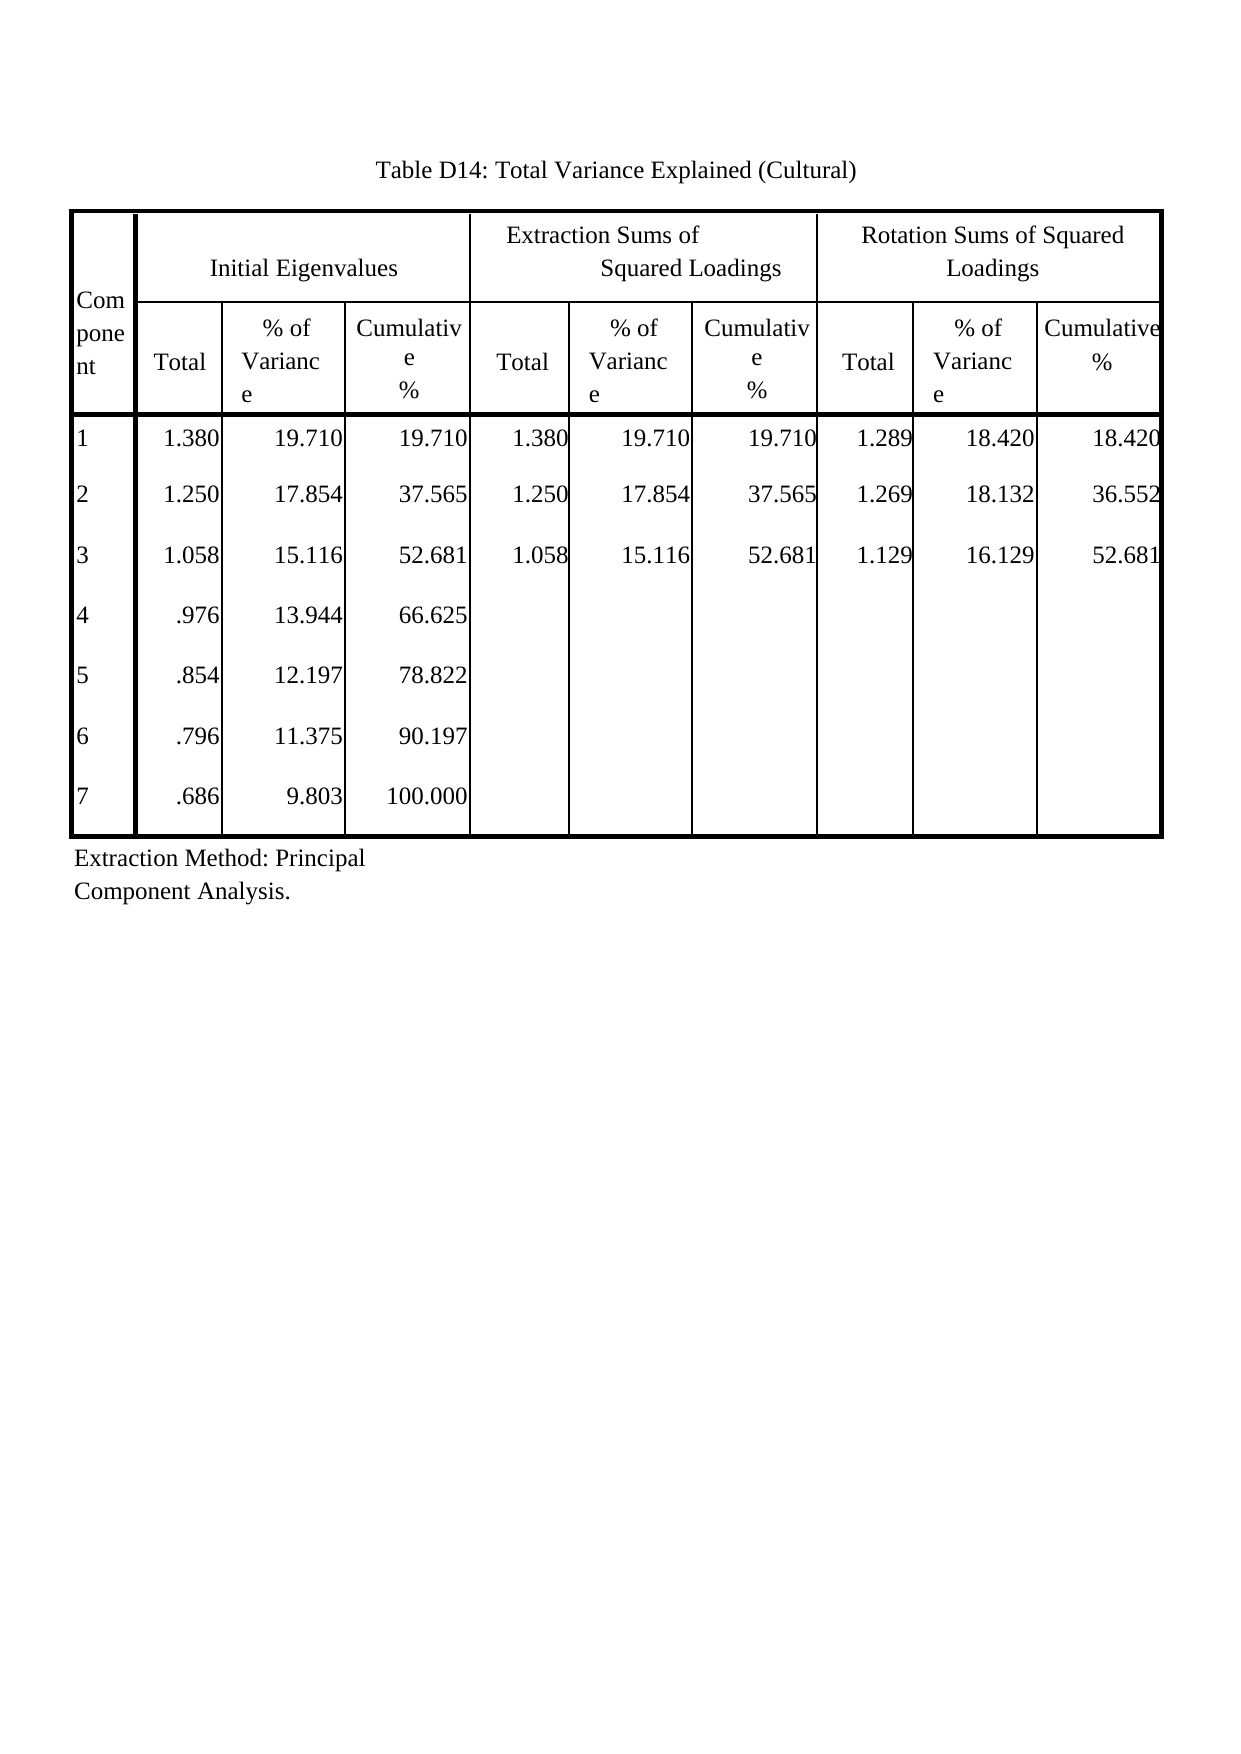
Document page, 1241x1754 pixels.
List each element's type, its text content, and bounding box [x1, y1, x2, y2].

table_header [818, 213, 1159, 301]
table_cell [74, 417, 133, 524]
text Table D14: Total Variance Explained (Cultural) [340, 155, 892, 184]
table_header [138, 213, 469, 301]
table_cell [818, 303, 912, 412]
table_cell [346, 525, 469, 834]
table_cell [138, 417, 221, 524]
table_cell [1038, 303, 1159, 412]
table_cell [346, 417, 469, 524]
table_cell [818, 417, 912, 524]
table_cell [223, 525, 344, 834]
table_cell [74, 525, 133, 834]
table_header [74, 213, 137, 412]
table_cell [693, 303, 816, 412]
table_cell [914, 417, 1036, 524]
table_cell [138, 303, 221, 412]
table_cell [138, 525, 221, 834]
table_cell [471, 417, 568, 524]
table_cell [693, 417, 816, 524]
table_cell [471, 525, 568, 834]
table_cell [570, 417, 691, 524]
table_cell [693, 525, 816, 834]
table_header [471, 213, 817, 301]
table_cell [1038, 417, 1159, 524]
text Extraction Method: Principal Component Analysis. [74, 843, 367, 905]
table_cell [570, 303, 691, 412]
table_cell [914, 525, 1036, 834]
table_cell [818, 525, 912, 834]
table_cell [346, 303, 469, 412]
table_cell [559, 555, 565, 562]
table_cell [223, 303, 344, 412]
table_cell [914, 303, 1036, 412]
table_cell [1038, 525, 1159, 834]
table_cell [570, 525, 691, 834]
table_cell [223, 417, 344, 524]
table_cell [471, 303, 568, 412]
